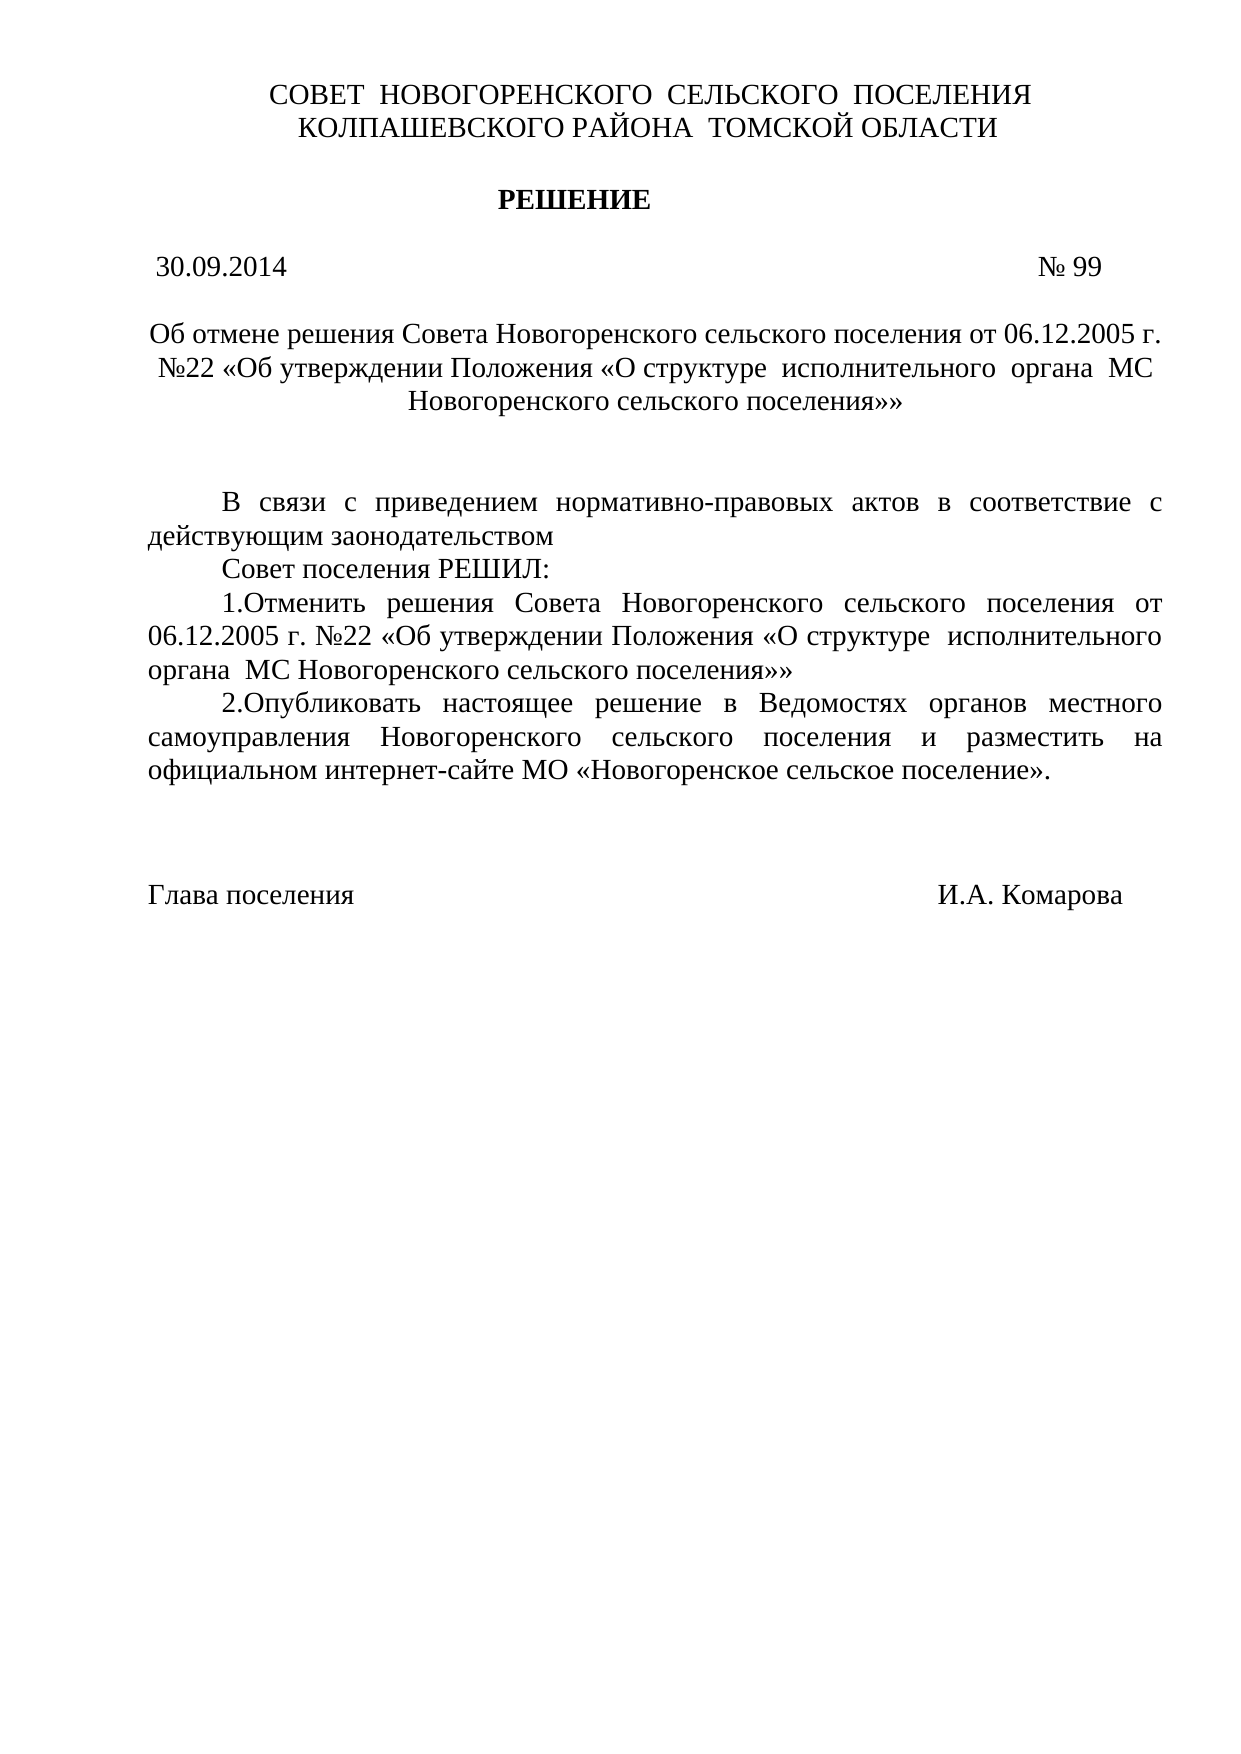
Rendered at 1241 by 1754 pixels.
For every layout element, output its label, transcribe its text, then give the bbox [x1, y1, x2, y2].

subtitle 30.09.2014 № 99 [155, 249, 1163, 283]
subtitle СОВЕТ НОВОГОРЕНСКОГО СЕЛЬСКОГО ПОСЕЛЕНИЯ [137, 77, 1163, 110]
text Совет поселения РЕШИЛ: [148, 551, 1163, 585]
text 1.Отменить решения Совета Новогоренского сельского поселения от 06.12.2005 г. №22 «Об утверждении Положения «О структуре исполнительного органа МС Новогоренского сельского поселения»» [148, 585, 1163, 685]
subtitle КОЛПАШЕВСКОГО РАЙОНА ТОМСКОЙ ОБЛАСТИ [137, 110, 1163, 144]
text Глава поселения И.А. Комарова [148, 877, 1163, 911]
text РЕШЕНИЕ [148, 182, 1163, 216]
text 2.Опубликовать настоящее решение в Ведомостях органов местного самоуправления Новогоренского сельского поселения и разместить на официальном интернет-сайте МО «Новогоренское сельское поселение». [148, 685, 1163, 786]
text В связи с приведением нормативно-правовых актов в соответствие с действующим заонодательством [148, 484, 1163, 551]
text Об отмене решения Совета Новогоренского сельского поселения от 06.12.2005 г. №22 «Об утверждении Положения «О структуре исполнительного органа МС Новогоренского сельского поселения»» [148, 316, 1163, 417]
